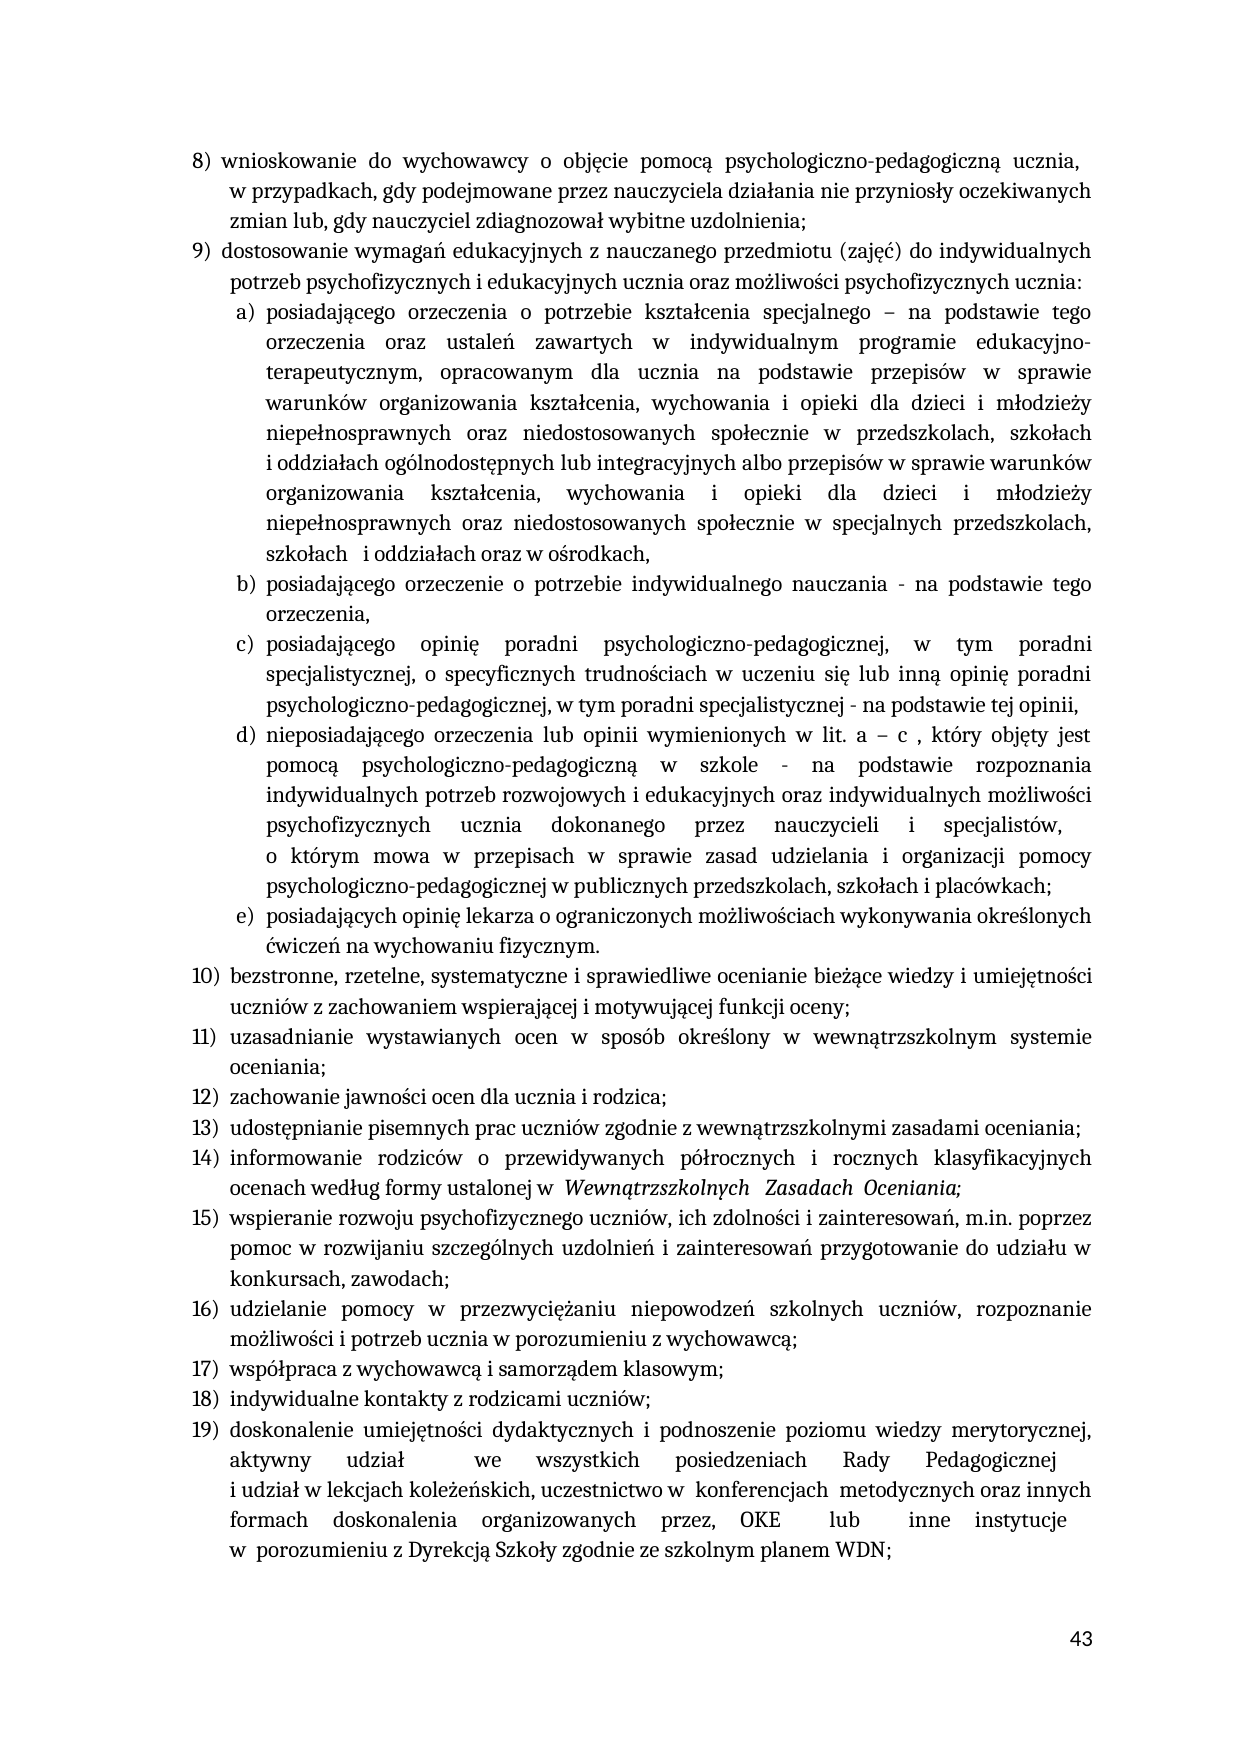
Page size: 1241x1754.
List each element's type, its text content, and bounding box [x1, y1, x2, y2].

list informowanie rodziców o przewidywanych półrocznych i rocznych klasyfikacyjnych ocenach według formy ustalonej w Wewnątrzszkolnych Zasadach Oceniania; [192, 1386, 1093, 1443]
list udzielanie pomocy w przezwyciężaniu niepowodzeń szkolnych uczniów, rozpoznanie możliwości i potrzeb ucznia w porozumieniu z wychowawcą; [192, 1537, 1093, 1594]
list bezstronne, rzetelne, systematyczne i sprawiedliwe ocenianie bieżące wiedzy i umiejętności uczniów z zachowaniem wspierającej i motywującej funkcji oceny; [192, 1205, 1093, 1261]
list posiadającego orzeczenie o potrzebie indywidualnego nauczania - na podstawie tego orzeczenia, [236, 812, 1093, 869]
list zachowanie jawności ocen dla ucznia i rodzica; [192, 1326, 1093, 1352]
list posiadającego orzeczenia o potrzebie kształcenia specjalnego – na podstawie tego orzeczenia oraz ustaleń zawartych w indywidualnym programie edukacyjno-terapeutycznym, opracowanym dla ucznia na podstawie przepisów w sprawie warunków organizowania kształcenia, wychowania i opieki dla dzieci i młodzieży niepełnosprawnych oraz niedostosowanych społecznie w przedszkolach, szkołach i oddziałach ogólnodostępnych lub integracyjnych albo przepisów w sprawie warunków organizowania kształcenia, wychowania i opieki dla dzieci i młodzieży niepełnosprawnych oraz niedostosowanych społecznie w specjalnych przedszkolach, szkołach i oddziałach oraz w ośrodkach, [236, 540, 1093, 808]
list tworzenie własnego warsztatu pracy dydaktycznej, wykonywanie pomocy dydaktycznych wspólnie z uczniami, udział w gromadzeniu innych niezbędnych środków dydaktycznych (zgłaszanie dyrekcji zapotrzebowania, pomoc w zakupie), dbałość o pomoce i sprzęt szkolny; [192, 148, 1093, 264]
list wspieranie rozwoju psychofizycznego uczniów, ich zdolności i zainteresowań, m.in. poprzez pomoc w rozwijaniu szczególnych uzdolnień i zainteresowań przygotowanie do udziału w konkursach, zawodach; [192, 1447, 1093, 1533]
list posiadających opinię lekarza o ograniczonych możliwościach wykonywania określonych ćwiczeń na wychowaniu fizycznym. [236, 1144, 1093, 1201]
list prowadzenie zindywidualizowanej pracy z uczniem o specjalnych potrzebach, na obowiązkowych i dodatkowych zajęciach; [192, 329, 1093, 385]
list posiadającego opinię poradni psychologiczno-pedagogicznej, w tym poradni specjalistycznej, o specyficznych trudnościach w uczeniu się lub inną opinię poradni psychologiczno-pedagogicznej, w tym poradni specjalistycznej - na podstawie tej opinii, [236, 873, 1093, 959]
list nieposiadającego orzeczenia lub opinii wymienionych w lit. a – c , który objęty jest pomocą psychologiczno-pedagogiczną w szkole - na podstawie rozpoznania indywidualnych potrzeb rozwojowych i edukacyjnych oraz indywidualnych możliwości psychofizycznych ucznia dokonanego przez nauczycieli i specjalistów, o którym mowa w przepisach w sprawie zasad udzielania i organizacji pomocy psychologiczno-pedagogicznej w publicznych przedszkolach, szkołach i placówkach; [236, 963, 1093, 1141]
list uzasadnianie wystawianych ocen w sposób określony w wewnątrzszkolnym systemie oceniania; [192, 1265, 1093, 1322]
list rozpoznawanie możliwości psychofizycznych oraz indywidualnych potrzeb rozwojowych, a w szczególności rozpoznawanie przyczyn niepowodzeń szkolnych; [192, 268, 1093, 325]
list wnioskowanie do wychowawcy o objęcie pomocą psychologiczno-pedagogiczną ucznia, w przypadkach, gdy podejmowane przez nauczyciela działania nie przyniosły oczekiwanych zmian lub, gdy nauczyciel zdiagnozował wybitne uzdolnienia; [192, 389, 1093, 476]
list udostępnianie pisemnych prac uczniów zgodnie z wewnątrzszkolnymi zasadami oceniania; [192, 1356, 1093, 1382]
list dostosowanie wymagań edukacyjnych z nauczanego przedmiotu (zajęć) do indywidualnych potrzeb psychofizycznych i edukacyjnych ucznia oraz możliwości psychofizycznych ucznia: [192, 480, 1093, 536]
